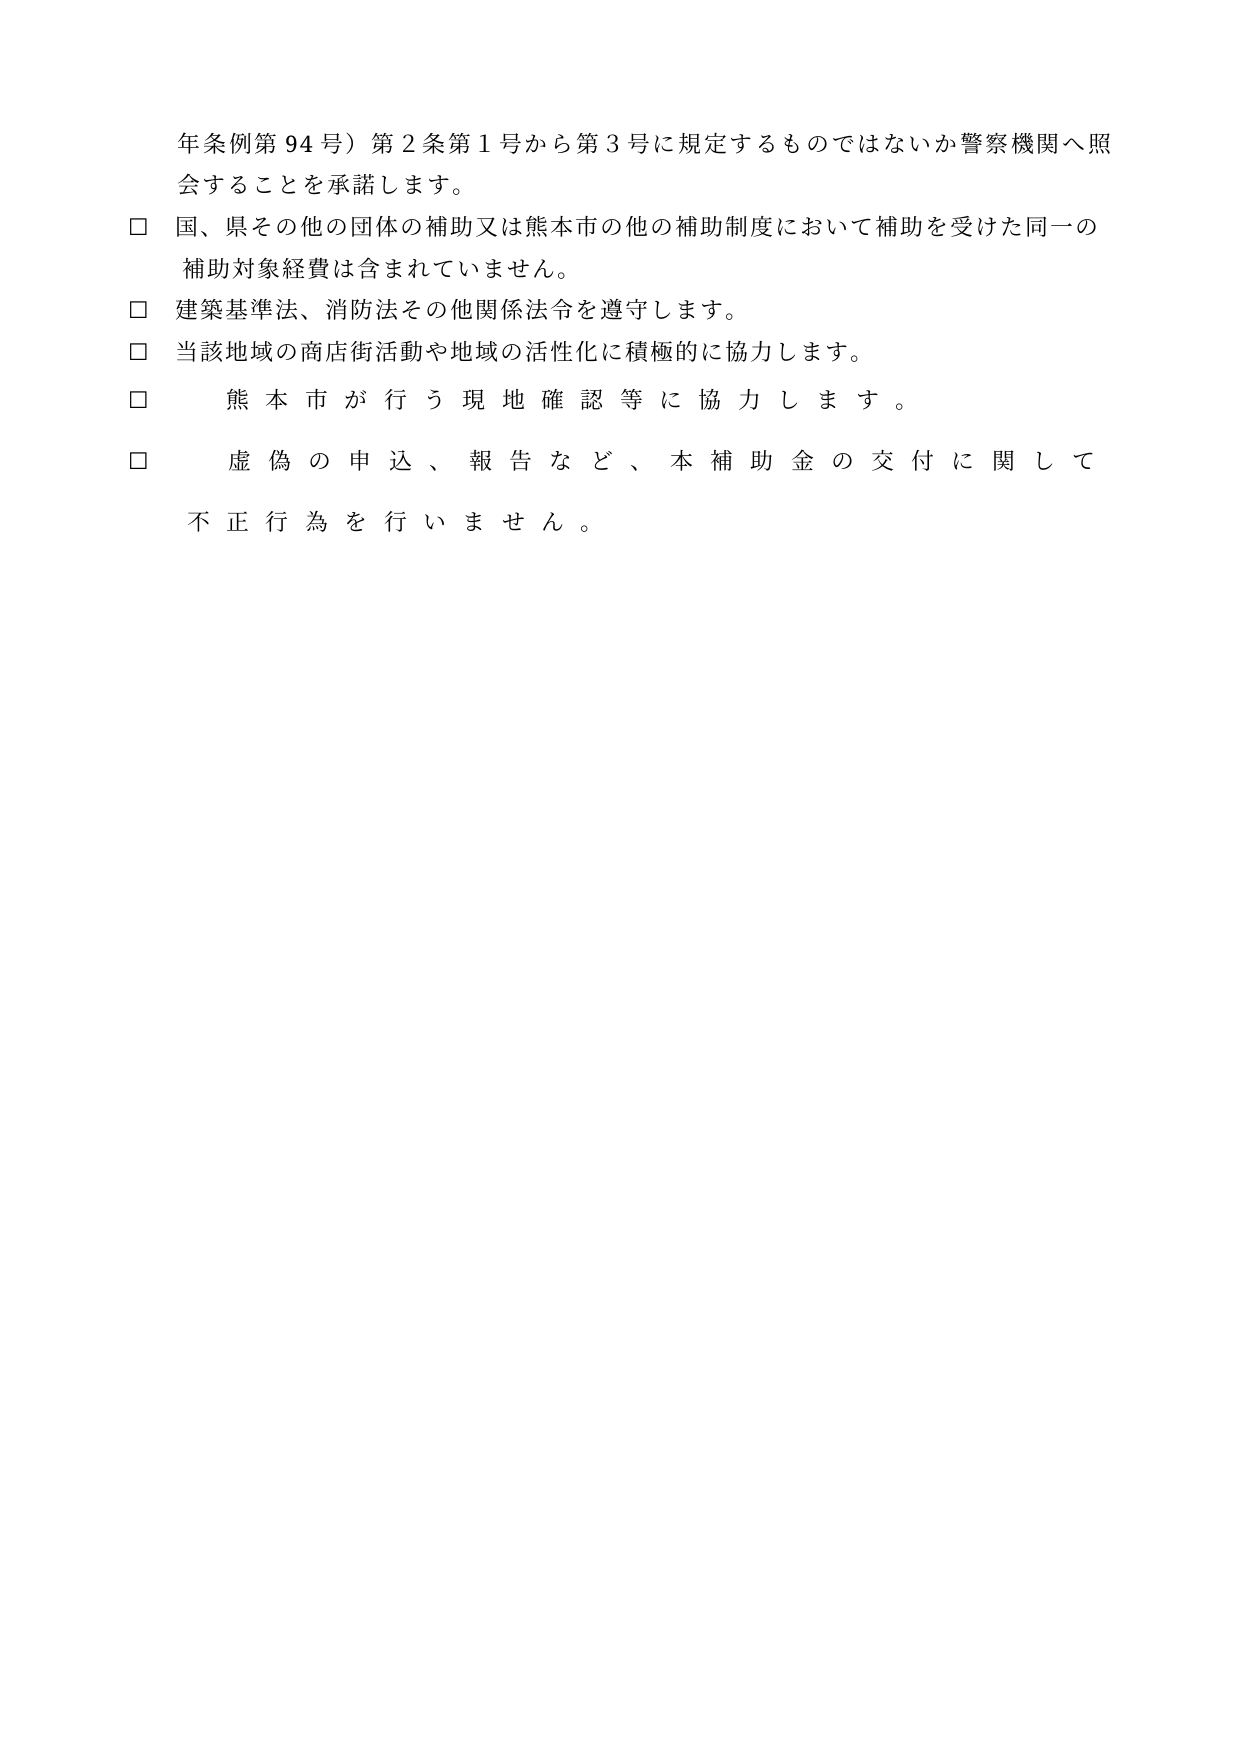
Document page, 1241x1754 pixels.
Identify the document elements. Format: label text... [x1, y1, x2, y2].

list ☐ 国、県その他の団体の補助又は熊本市の他の補助制度において補助を受けた同一の補助対象経費は含まれていません。 [128, 202, 1112, 285]
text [128, 119, 1112, 202]
text ☐ 虚偽の申込、報告など、本補助金の交付に関して不正行為を行いません。 [128, 429, 1112, 551]
text ☐ 熊本市が行う現地確認等に協力します。 [128, 369, 1112, 429]
list ☐ 建築基準法、消防法その他関係法令を遵守します。 [128, 285, 1112, 327]
list ☐ 当該地域の商店街活動や地域の活性化に積極的に協力します。 [128, 327, 1112, 369]
